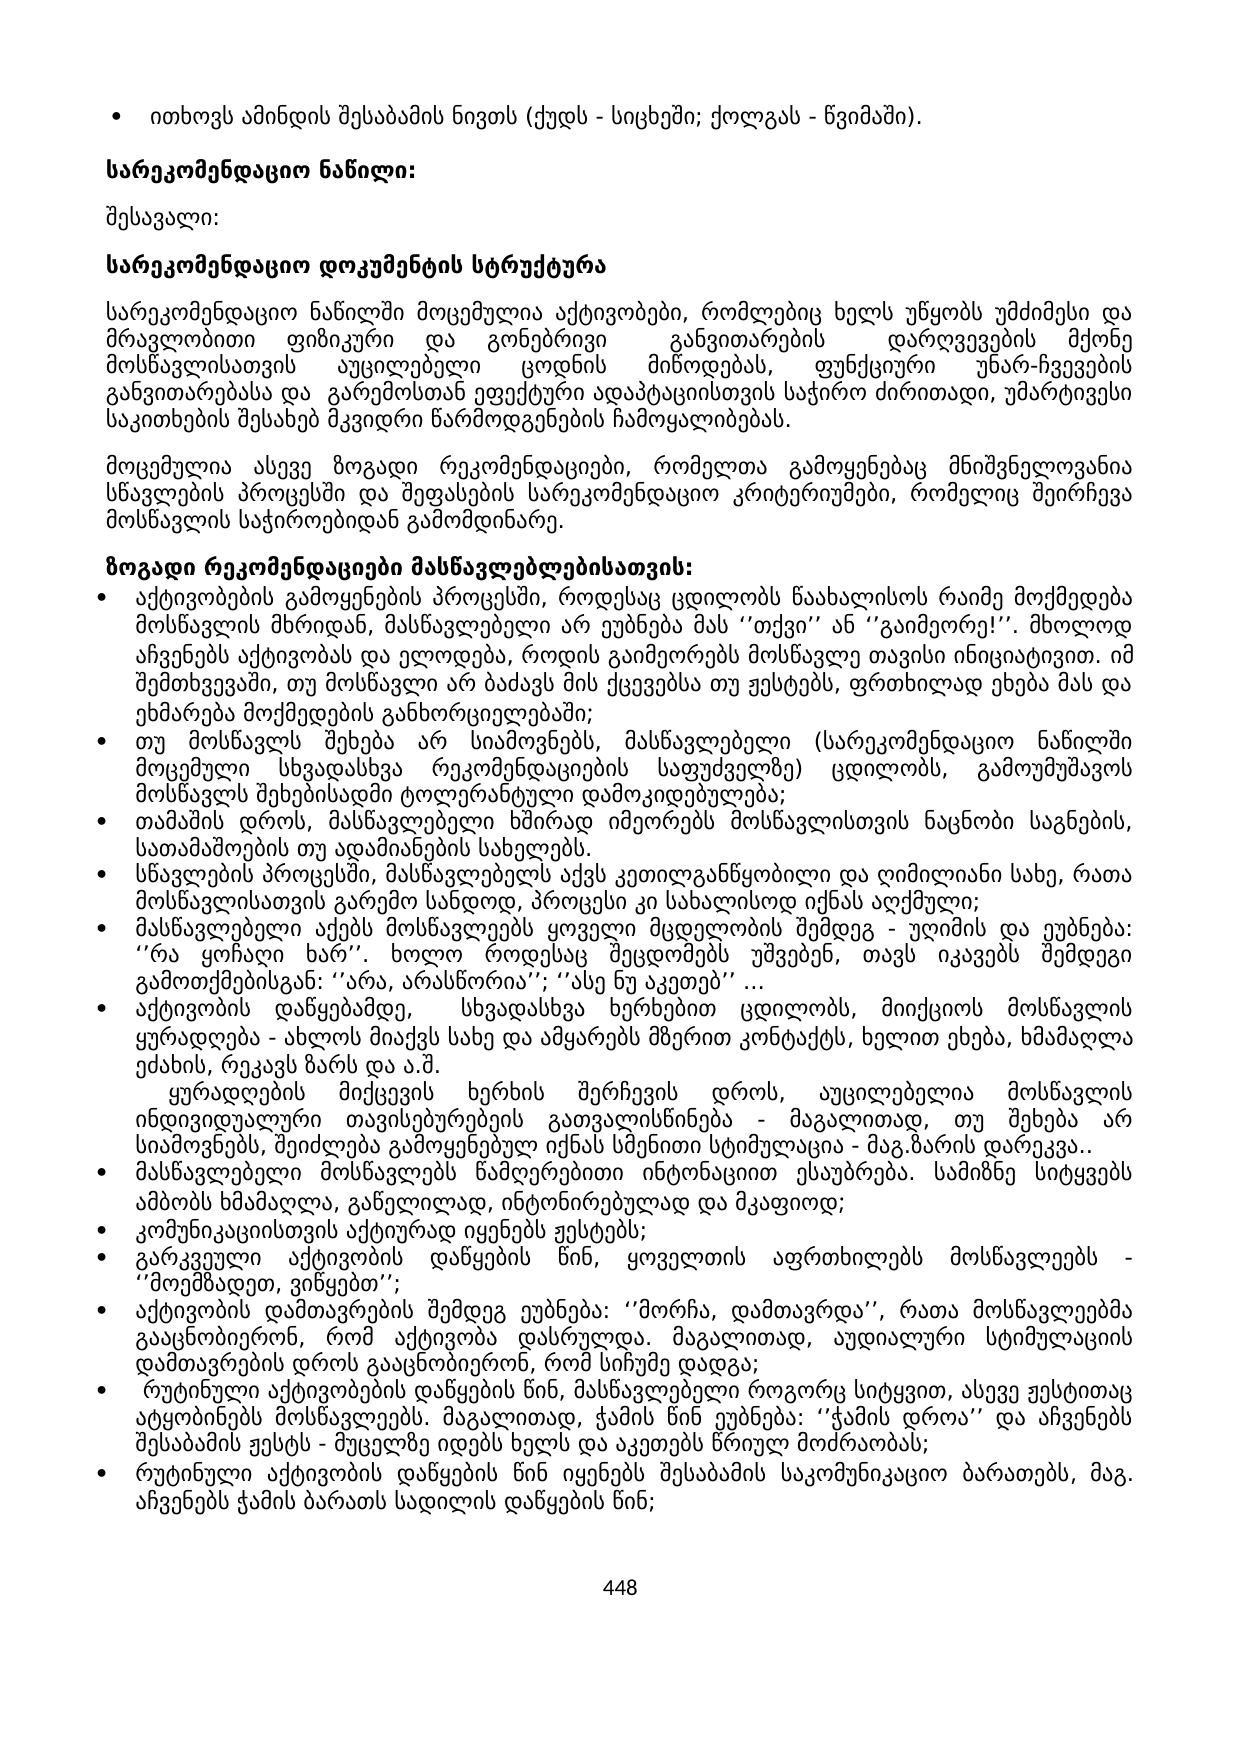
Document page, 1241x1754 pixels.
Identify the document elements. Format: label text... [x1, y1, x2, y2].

list მასწავლებელი აქებს მოსწავლეებს ყოველი მცდელობის შემდეგ - უღიმის და ეუბნება: ‘’რა ყოჩაღი ხარ’’. ხოლო როდესაც შეცდომებს უშვებენ, თავს იკავებს შემდეგი გამოთქმებისგან: ‘’არა, არასწორია’’; ‘’ასე ნუ აკეთებ’’ ... [98, 915, 1134, 995]
text მოცემულია ასევე ზოგადი რეკომენდაციები, რომელთა გამოყენებაც მნიშვნელოვანია სწავლების პროცესში და შეფასების სარეკომენდაციო კრიტერიუმები, რომელიც შეირჩევა მოსწავლის საჭიროებიდან გამომდინარე. [106, 453, 1134, 533]
list თუ მოსწავლს შეხება არ სიამოვნებს, მასწავლებელი (სარეკომენდაციო ნაწილში მოცემული სხვადასხვა რეკომენდაციების საფუძველზე) ცდილობს, გამოუმუშავოს მოსწავლს შეხებისადმი ტოლერანტული დამოკიდებულება; [98, 728, 1134, 808]
list გარკვეული აქტივობის დაწყების წინ, ყოველთის აფრთხილებს მოსწავლეებს - ‘’მოემზადეთ, ვიწყებთ’’; [98, 1244, 1134, 1297]
list კომუნიკაციისთვის აქტიურად იყენებს ჟესტებს; [98, 1217, 1134, 1244]
list მასწავლებელი მოსწავლებს წამღერებითი ინტონაციით ესაუბრება. სამიზნე სიტყვებს ამბობს ხმამაღლა, გაწელილად, ინტონირებულად და მკაფიოდ; [98, 1159, 1134, 1217]
list ითხოვს ამინდის შესაბამის ნივთს (ქუდს - სიცხეში; ქოლგას - წვიმაში). [112, 103, 1149, 130]
list აქტივობის დამთავრების შემდეგ ეუბნება: ‘’მორჩა, დამთავრდა’’, რათა მოსწავლეებმა გააცნობიერონ, რომ აქტივობა დასრულდა. მაგალითად, აუდიალური სტიმულაციის დამთავრების დროს გააცნობიერონ, რომ სიჩუმე დადგა; [98, 1297, 1134, 1377]
list სწავლების პროცესში, მასწავლებელს აქვს კეთილგანწყობილი და ღიმილიანი სახე, რათა მოსწავლისათვის გარემო სანდოდ, პროცესი კი სახალისოდ იქნას აღქმული; [98, 861, 1134, 915]
list თამაშის დროს, მასწავლებელი ხშირად იმეორებს მოსწავლისთვის ნაცნობი საგნების, სათამაშოების თუ ადამიანების სახელებს. [98, 808, 1134, 861]
list რუტინული აქტივობის დაწყების წინ იყენებს შესაბამის საკომუნიკაციო ბარათებს, მაგ. აჩვენებს ჭამის ბარათს სადილის დაწყების წინ; [98, 1457, 1134, 1515]
list რუტინული აქტივობების დაწყების წინ, მასწავლებელი როგორც სიტყვით, ასევე ჟესტითაც ატყობინებს მოსწავლეებს. მაგალითად, ჭამის წინ ეუბნება: ‘’ჭამის დროა’’ და აჩვენებს შესაბამის ჟესტს - მუცელზე იდებს ხელს და აკეთებს წრიულ მოძრაობას; [98, 1377, 1134, 1457]
text სარეკომენდაციო დოკუმენტის სტრუქტურა [106, 252, 1134, 278]
list აქტივობების გამოყენების პროცესში, როდესაც ცდილობს წაახალისოს რაიმე მოქმედება მოსწავლის მხრიდან, მასწავლებელი არ ეუბნება მას ‘’თქვი’’ ან ‘’გაიმეორე!’’. მხოლოდ აჩვენებს აქტივობას და ელოდება, როდის გაიმეორებს მოსწავლე თავისი ინიციატივით. იმ შემთხვევაში, თუ მოსწავლი არ ბაძავს მის ქცევებსა თუ ჟესტებს, ფრთხილად ეხება მას და ეხმარება მოქმედების განხორციელებაში; [98, 581, 1134, 728]
list აქტივობის დაწყებამდე, სხვადასხვა ხერხებით ცდილობს, მიიქციოს მოსწავლის ყურადღება - ახლოს მიაქვს სახე და ამყარებს მზერით კონტაქტს, ხელით ეხება, ხმამაღლა ეძახის, რეკავს ზარს და ა.შ. [98, 995, 1134, 1079]
text ზოგადი რეკომენდაციები მასწავლებლებისათვის: [106, 554, 1134, 581]
text შესავალი: [106, 204, 1134, 231]
text ყურადღების მიქცევის ხერხის შერჩევის დროს, აუცილებელია მოსწავლის ინდივიდუალური თავისებურებეის გათვალისწინება - მაგალითად, თუ შეხება არ სიამოვნებს, შეიძლება გამოყენებულ იქნას სმენითი სტიმულაცია - მაგ.ზარის დარეკვა.. [135, 1079, 1134, 1159]
text სარეკომენდაციო ნაწილში მოცემულია აქტივობები, რომლებიც ხელს უწყობს უმძიმესი და მრავლობითი ფიზიკური და გონებრივი განვითარების დარღვევების მქონე მოსწავლისათვის აუცილებელი ცოდნის მიწოდებას, ფუნქციური უნარ-ჩვევების განვითარებასა და გარემოსთან ეფექტური ადაპტაციისთვის საჭირო ძირითადი, უმარტივესი საკითხების შესახებ მკვიდრი წარმოდგენების ჩამოყალიბებას. [106, 299, 1134, 433]
text სარეკომენდაციო ნაწილი: [106, 157, 1134, 183]
